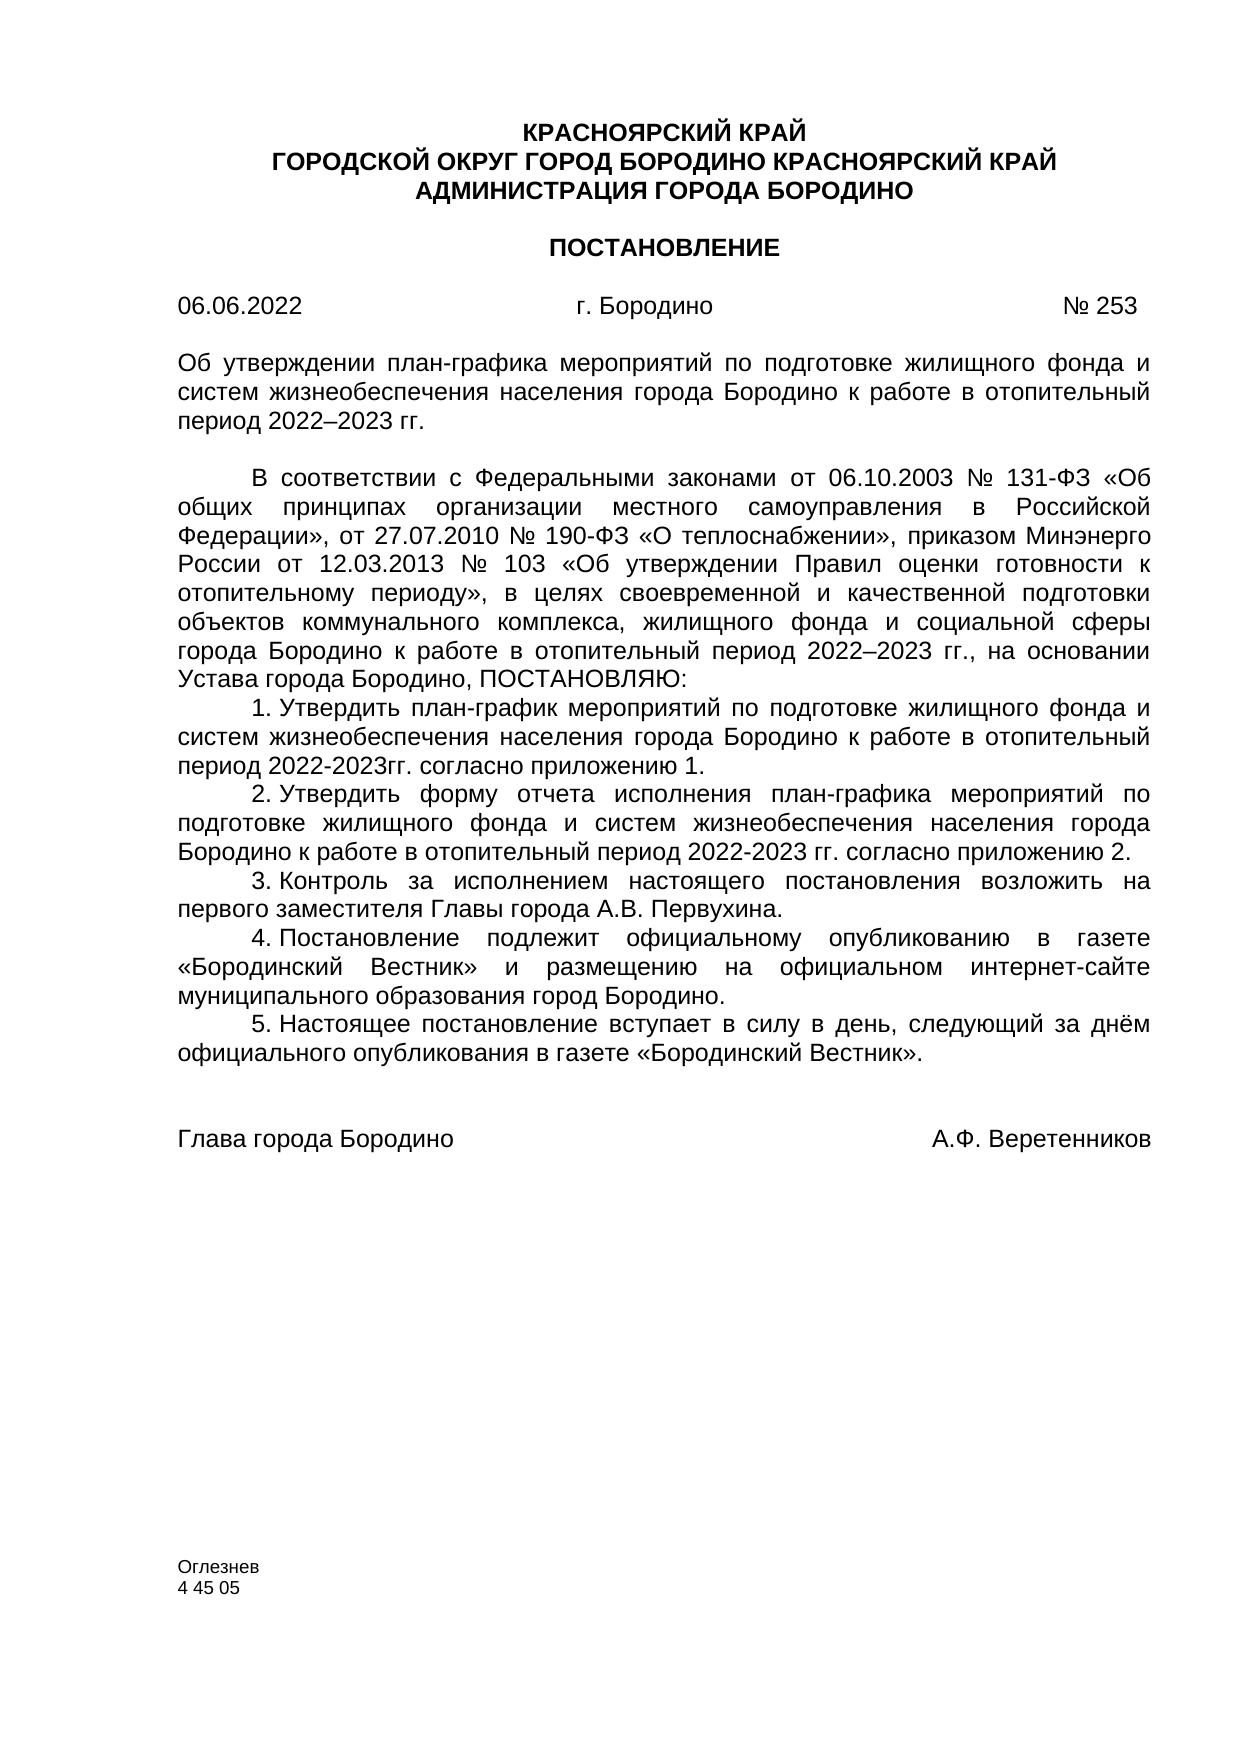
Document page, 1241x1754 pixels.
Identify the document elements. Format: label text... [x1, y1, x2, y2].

table_header Глава города Бородино [166, 1124, 663, 1153]
text ГОРОДСКОЙ ОКРУГ ГОРОД БОРОДИНО КРАСНОЯРСКИЙ КРАЙ [177, 147, 1152, 176]
list Утвердить форму отчета исполнения план-графика мероприятий по подготовке жилищного фонда и систем жизнеобеспечения населения города Бородино к работе в отопительный период 2022-2023 гг. согласно приложению 2. [177, 779, 1152, 866]
list Настоящее постановление вступает в силу в день, следующий за днём официального опубликования в газете «Бородинский Вестник». [177, 1009, 1152, 1067]
list Постановление подлежит официальному опубликованию в газете «Бородинский Вестник» и размещению на официальном интернет-сайте муниципального образования город Бородино. [177, 923, 1152, 1009]
text 06.06.2022 г. Бородино № 253 [177, 291, 1152, 319]
text АДМИНИСТРАЦИЯ ГОРОДА БОРОДИНО [177, 176, 1152, 204]
text 4 45 05 [177, 1577, 1152, 1599]
text КРАСНОЯРСКИЙ КРАЙ [177, 118, 1152, 147]
list Контроль за исполнением настоящего постановления возложить на первого заместителя Главы города А.В. Первухина. [177, 866, 1152, 923]
text ПОСТАНОВЛЕНИЕ [177, 233, 1152, 262]
table_header А.Ф. Веретенников [663, 1124, 1163, 1153]
text Оглезнев [177, 1556, 1152, 1577]
text Об утверждении план-графика мероприятий по подготовке жилищного фонда и систем жизнеобеспечения населения города Бородино к работе в отопительный период 2022–2023 гг. [177, 348, 1152, 434]
list Утвердить план-график мероприятий по подготовке жилищного фонда и систем жизнеобеспечения населения города Бородино к работе в отопительный период 2022-2023гг. согласно приложению 1. [177, 693, 1152, 779]
text В соответствии с Федеральными законами от 06.10.2003 № 131-ФЗ «Об общих принципах организации местного самоуправления в Российской Федерации», от 27.07.2010 № 190-ФЗ «О теплоснабжении», приказом Минэнерго России от 12.03.2013 № 103 «Об утверждении Правил оценки готовности к отопительному периоду», в целях своевременной и качественной подготовки объектов коммунального комплекса, жилищного фонда и социальной сферы города Бородино к работе в отопительный период 2022–2023 гг., на основании Устава города Бородино, ПОСТАНОВЛЯЮ: [177, 463, 1152, 693]
